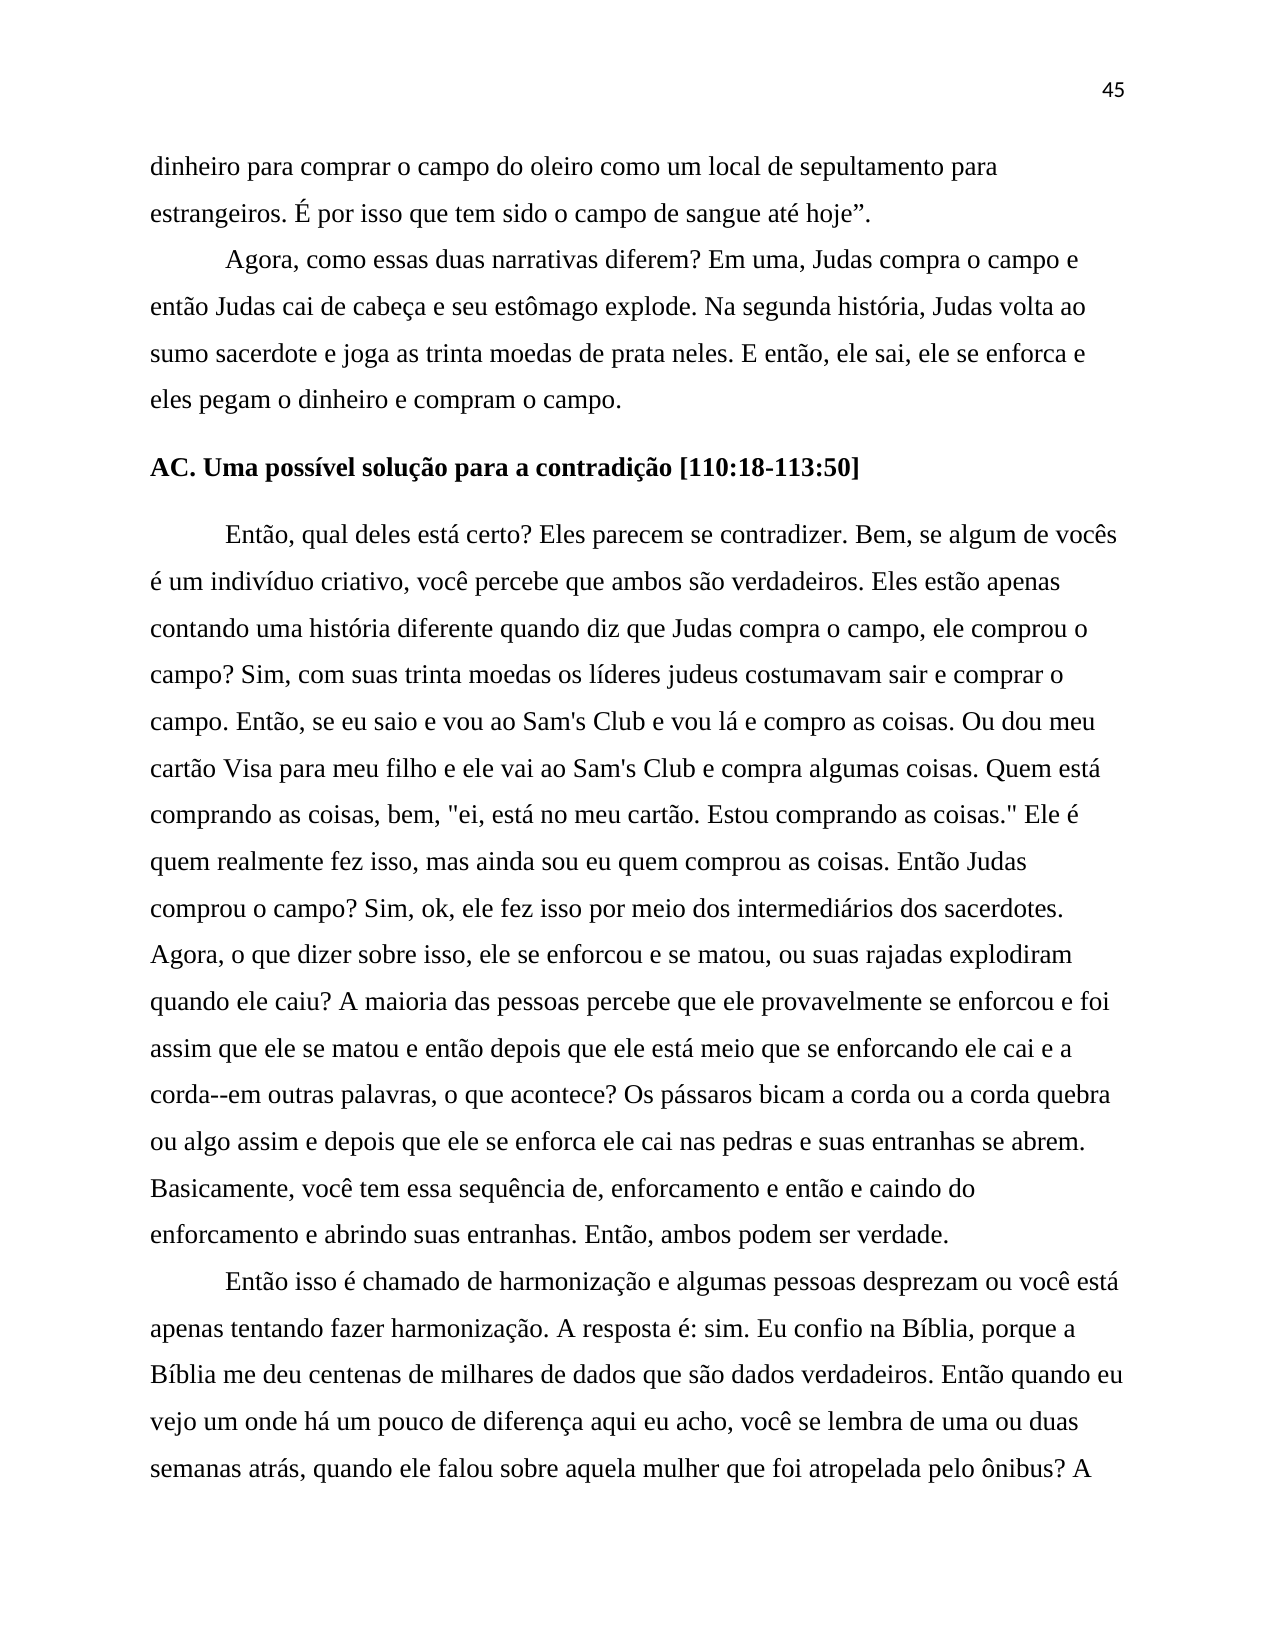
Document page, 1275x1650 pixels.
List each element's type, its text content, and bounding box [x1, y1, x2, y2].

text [150, 150, 1125, 414]
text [150, 518, 1125, 1483]
text AC. Uma possível solução para a contradição [110:18-113:50] [150, 451, 1125, 482]
